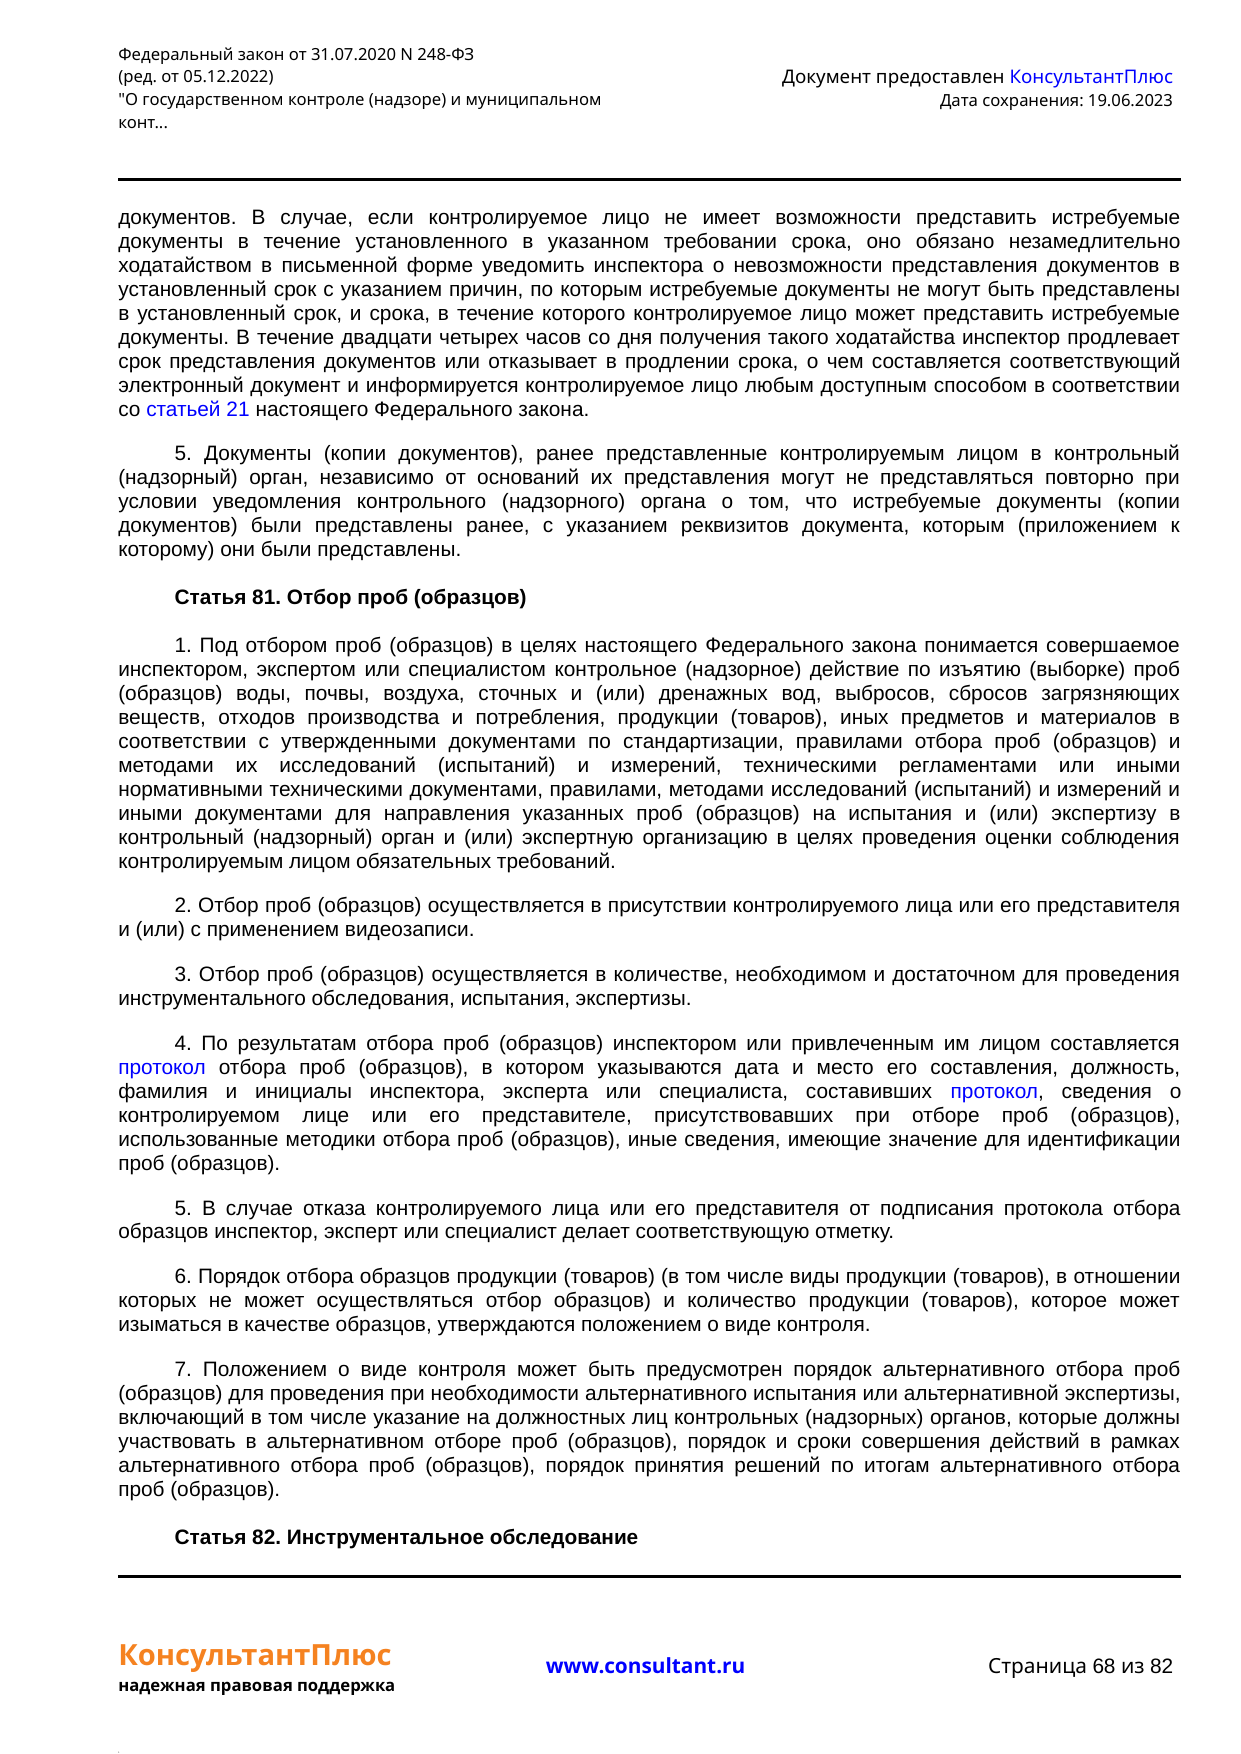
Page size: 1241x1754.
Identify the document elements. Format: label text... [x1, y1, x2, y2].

text 5. В случае отказа контролируемого лица или его представителя от подписания протокола отбора образцов инспектор, эксперт или специалист делает соответствующую отметку. [118, 1195, 1181, 1243]
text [118, 205, 1181, 420]
title Статья 82. Инструментальное обследование [118, 1524, 1181, 1548]
text 4. По результатам отбора проб (образцов) инспектором или привлеченным им лицом составляется протокол отбора проб (образцов), в котором указываются дата и место его составления, должность, фамилия и инициалы инспектора, эксперта или специалиста, составивших протокол, сведения о контролируемом лице или его представителе, присутствовавших при отборе проб (образцов), использованные методики отбора проб (образцов), иные сведения, имеющие значение для идентификации проб (образцов). [118, 1031, 1181, 1174]
text 1. Под отбором проб (образцов) в целях настоящего Федерального закона понимается совершаемое инспектором, экспертом или специалистом контрольное (надзорное) действие по изъятию (выборке) проб (образцов) воды, почвы, воздуха, сточных и (или) дренажных вод, выбросов, сбросов загрязняющих веществ, отходов производства и потребления, продукции (товаров), иных предметов и материалов в соответствии с утвержденными документами по стандартизации, правилами отбора проб (образцов) и методами их исследований (испытаний) и измерений, техническими регламентами или иными нормативными техническими документами, правилами, методами исследований (испытаний) и измерений и иными документами для направления указанных проб (образцов) на испытания и (или) экспертизу в контрольный (надзорный) орган и (или) экспертную организацию в целях проведения оценки соблюдения контролируемым лицом обязательных требований. [118, 633, 1181, 872]
text 2. Отбор проб (образцов) осуществляется в присутствии контролируемого лица или его представителя и (или) с применением видеозаписи. [118, 893, 1181, 941]
text 5. Документы (копии документов), ранее представленные контролируемым лицом в контрольный (надзорный) орган, независимо от оснований их представления могут не представляться повторно при условии уведомления контрольного (надзорного) органа о том, что истребуемые документы (копии документов) были представлены ранее, с указанием реквизитов документа, которым (приложением к которому) они были представлены. [118, 441, 1181, 561]
text 6. Порядок отбора образцов продукции (товаров) (в том числе виды продукции (товаров), в отношении которых не может осуществляться отбор образцов) и количество продукции (товаров), которое может изыматься в качестве образцов, утверждаются положением о виде контроля. [118, 1264, 1181, 1336]
text 7. Положением о виде контроля может быть предусмотрен порядок альтернативного отбора проб (образцов) для проведения при необходимости альтернативного испытания или альтернативной экспертизы, включающий в том числе указание на должностных лиц контрольных (надзорных) органов, которые должны участвовать в альтернативном отборе проб (образцов), порядок и сроки совершения действий в рамках альтернативного отбора проб (образцов), порядок принятия решений по итогам альтернативного отбора проб (образцов). [118, 1357, 1181, 1501]
title Статья 81. Отбор проб (образцов) [118, 585, 1181, 609]
text 3. Отбор проб (образцов) осуществляется в количестве, необходимом и достаточном для проведения инструментального обследования, испытания, экспертизы. [118, 962, 1181, 1010]
